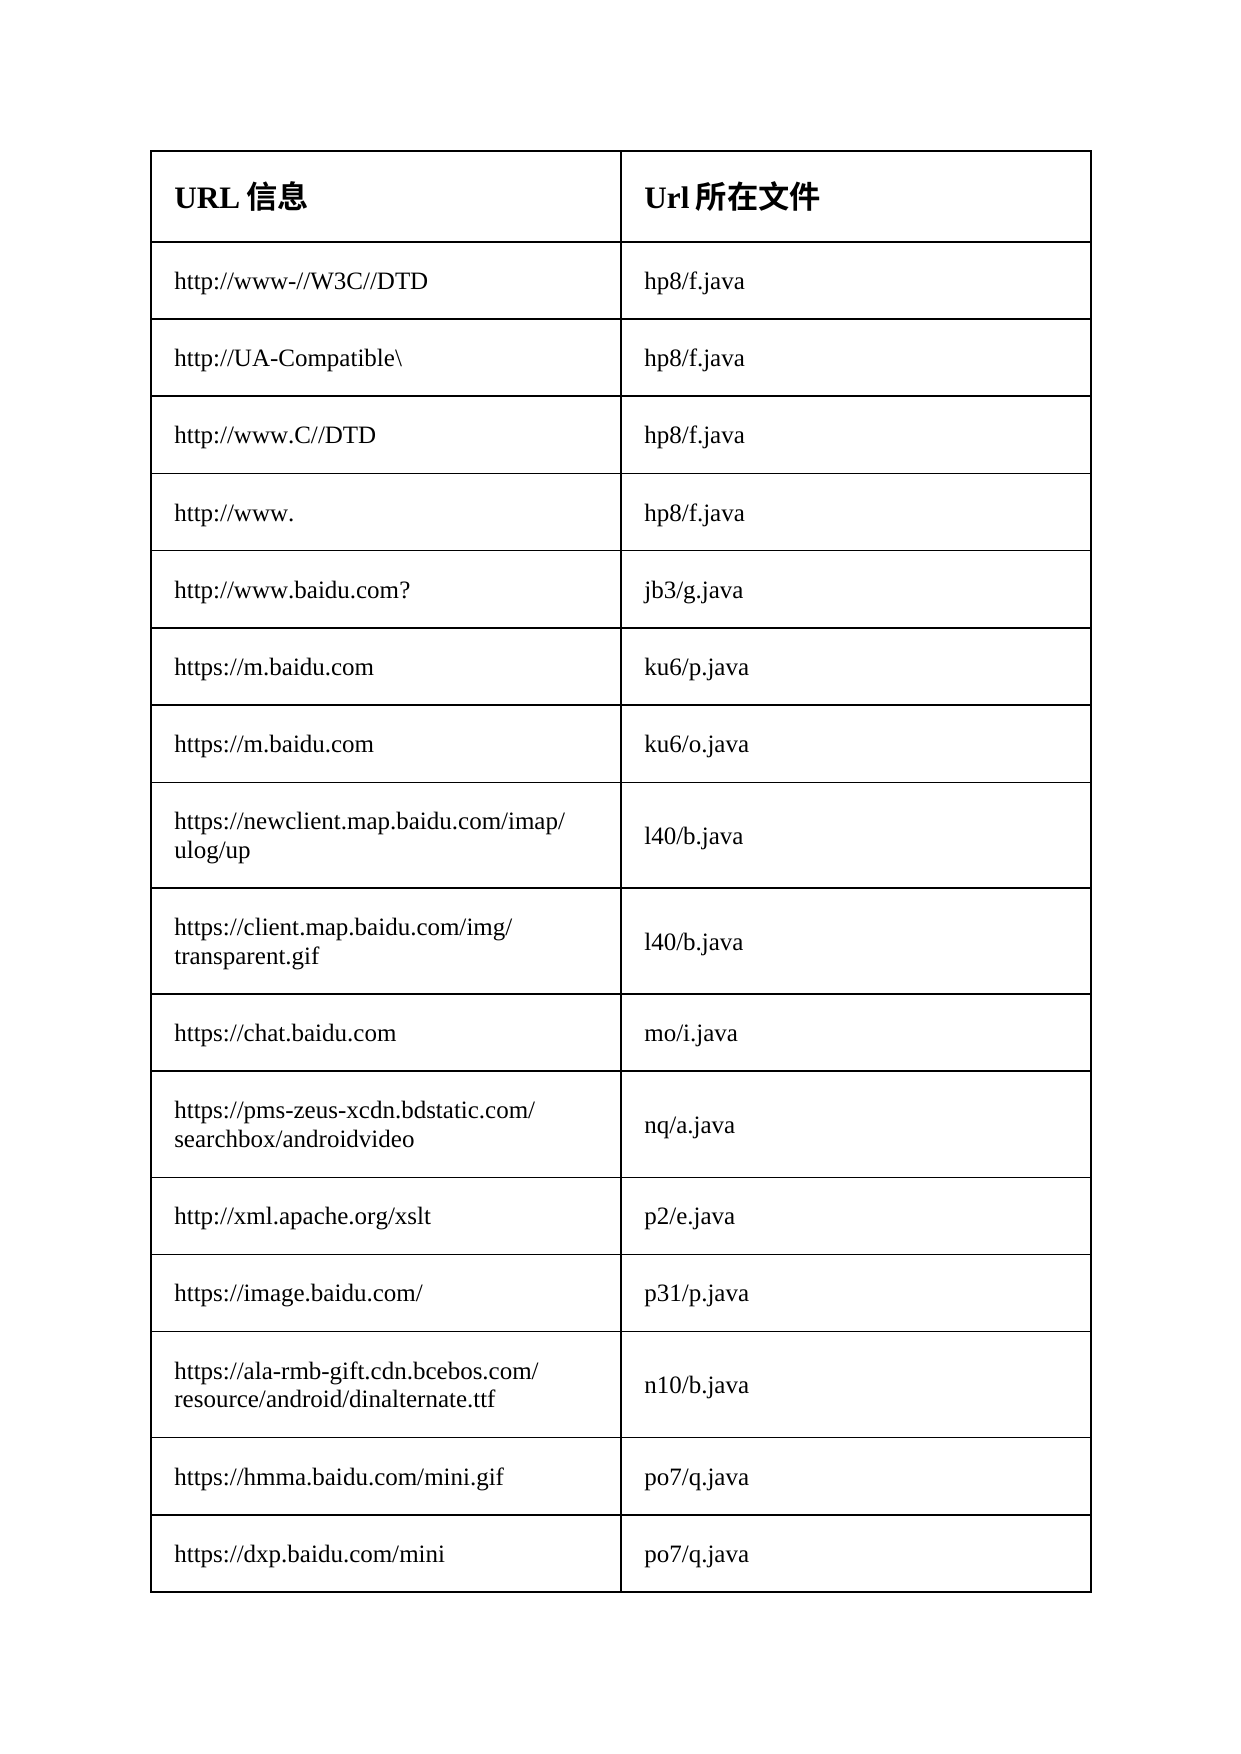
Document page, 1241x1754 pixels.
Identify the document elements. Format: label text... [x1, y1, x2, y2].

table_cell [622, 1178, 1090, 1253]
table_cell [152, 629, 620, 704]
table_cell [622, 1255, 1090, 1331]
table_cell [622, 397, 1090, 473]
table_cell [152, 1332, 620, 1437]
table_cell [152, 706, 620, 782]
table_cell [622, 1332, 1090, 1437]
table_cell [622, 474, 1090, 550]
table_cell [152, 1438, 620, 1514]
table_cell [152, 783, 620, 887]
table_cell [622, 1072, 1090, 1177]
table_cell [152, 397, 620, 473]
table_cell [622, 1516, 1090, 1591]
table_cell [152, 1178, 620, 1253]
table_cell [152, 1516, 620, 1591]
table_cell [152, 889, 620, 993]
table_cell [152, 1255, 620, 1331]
table_header Url所在文件 [622, 152, 1090, 241]
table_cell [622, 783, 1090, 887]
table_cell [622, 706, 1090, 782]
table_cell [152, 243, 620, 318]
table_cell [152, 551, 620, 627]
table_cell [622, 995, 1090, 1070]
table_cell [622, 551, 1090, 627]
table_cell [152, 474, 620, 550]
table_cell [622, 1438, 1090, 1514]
table_header URL信息 [152, 152, 620, 241]
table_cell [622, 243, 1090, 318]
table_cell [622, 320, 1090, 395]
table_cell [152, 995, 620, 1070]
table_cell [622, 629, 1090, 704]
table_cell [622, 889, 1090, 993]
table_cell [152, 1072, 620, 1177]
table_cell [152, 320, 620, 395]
